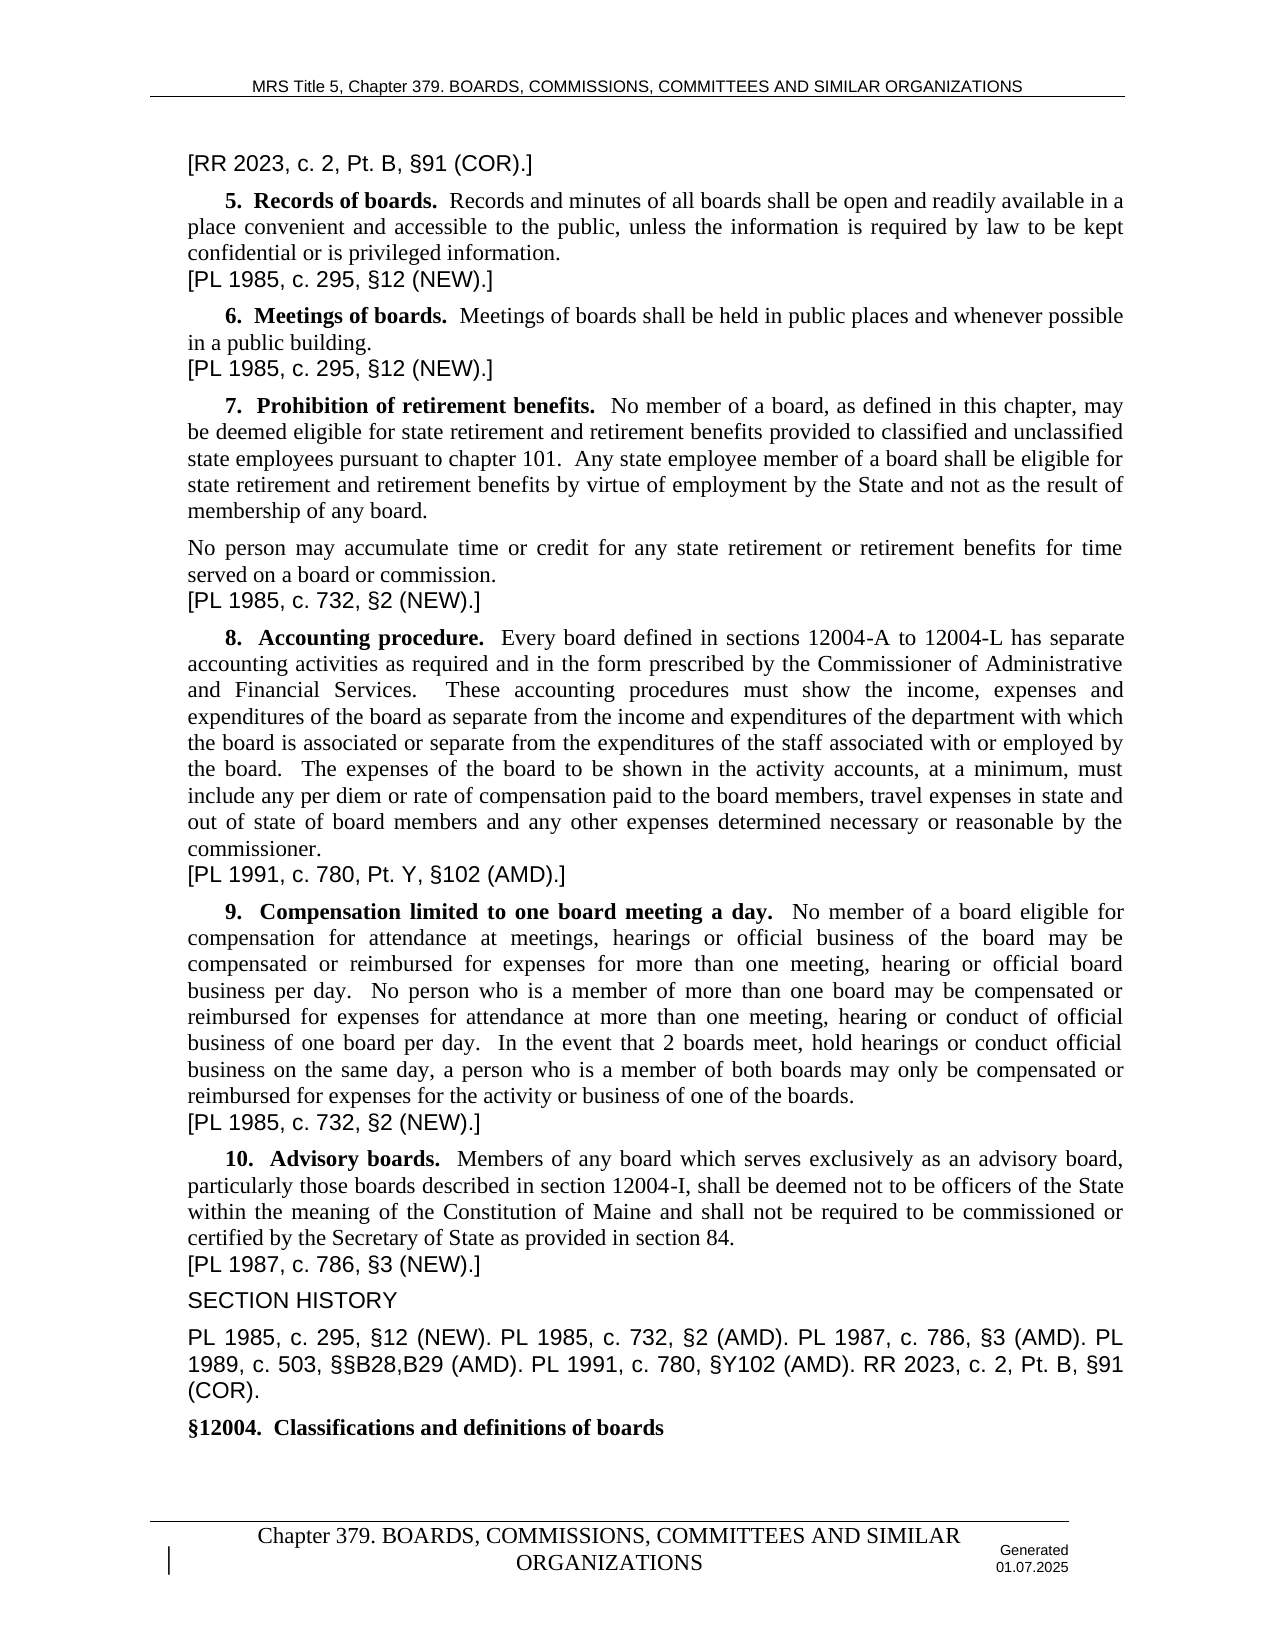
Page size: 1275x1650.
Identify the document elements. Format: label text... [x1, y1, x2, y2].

text §12004. Classifications and definitions of boards [187, 1414, 1125, 1440]
text 8. Accounting procedure. Every board defined in sections 12004‑A to 12004‑L has separate accounting activities as required and in the form prescribed by the Commissioner of Administrative and Financial Services. These accounting procedures must show the income, expenses and expenditures of the board as separate from the income and expenditures of the department with which the board is associated or separate from the expenditures of the staff associated with or employed by the board. The expenses of the board to be shown in the activity accounts, at a minimum, must include any per diem or rate of compensation paid to the board members, travel expenses in state and out of state of board members and any other expenses determined necessary or reasonable by the commissioner. [187, 624, 1125, 861]
text [PL 1985, c. 295, §12 (NEW).] [187, 355, 1125, 382]
text [RR 2023, c. 2, Pt. B, §91 (COR).] [187, 150, 1125, 176]
text PL 1985, c. 295, §12 (NEW). PL 1985, c. 732, §2 (AMD). PL 1987, c. 786, §3 (AMD). PL 1989, c. 503, §§B28,B29 (AMD). PL 1991, c. 780, §Y102 (AMD). RR 2023, c. 2, Pt. B, §91 (COR). [187, 1324, 1125, 1403]
text 9. Compensation limited to one board meeting a day. No member of a board eligible for compensation for attendance at meetings, hearings or official business of the board may be compensated or reimbursed for expenses for more than one meeting, hearing or official board business per day. No person who is a member of more than one board may be compensated or reimbursed for expenses for attendance at more than one meeting, hearing or conduct of official business of one board per day. In the event that 2 boards meet, hold hearings or conduct official business on the same day, a person who is a member of both boards may only be compensated or reimbursed for expenses for the activity or business of one of the boards. [187, 898, 1125, 1108]
text 7. Prohibition of retirement benefits. No member of a board, as defined in this chapter, may be deemed eligible for state retirement and retirement benefits provided to classified and unclassified state employees pursuant to chapter 101. Any state employee member of a board shall be eligible for state retirement and retirement benefits by virtue of employment by the State and not as the result of membership of any board. [187, 392, 1125, 524]
text 6. Meetings of boards. Meetings of boards shall be held in public places and whenever possible in a public building. [187, 303, 1125, 355]
text [PL 1985, c. 732, §2 (NEW).] [187, 1108, 1125, 1135]
text [PL 1985, c. 732, §2 (NEW).] [187, 587, 1125, 613]
text [PL 1991, c. 780, Pt. Y, §102 (AMD).] [187, 861, 1125, 887]
text No person may accumulate time or credit for any state retirement or retirement benefits for time served on a board or commission. [187, 534, 1125, 587]
text 10. Advisory boards. Members of any board which serves exclusively as an advisory board, particularly those boards described in section 12004‑I, shall be deemed not to be officers of the State within the meaning of the Constitution of Maine and shall not be required to be commissioned or certified by the Secretary of State as provided in section 84. [187, 1145, 1125, 1251]
text SECTION HISTORY [187, 1287, 1125, 1314]
text [PL 1987, c. 786, §3 (NEW).] [187, 1251, 1125, 1277]
text [PL 1985, c. 295, §12 (NEW).] [187, 266, 1125, 292]
text 5. Records of boards. Records and minutes of all boards shall be open and readily available in a place convenient and accessible to the public, unless the information is required by law to be kept confidential or is privileged information. [187, 187, 1125, 266]
